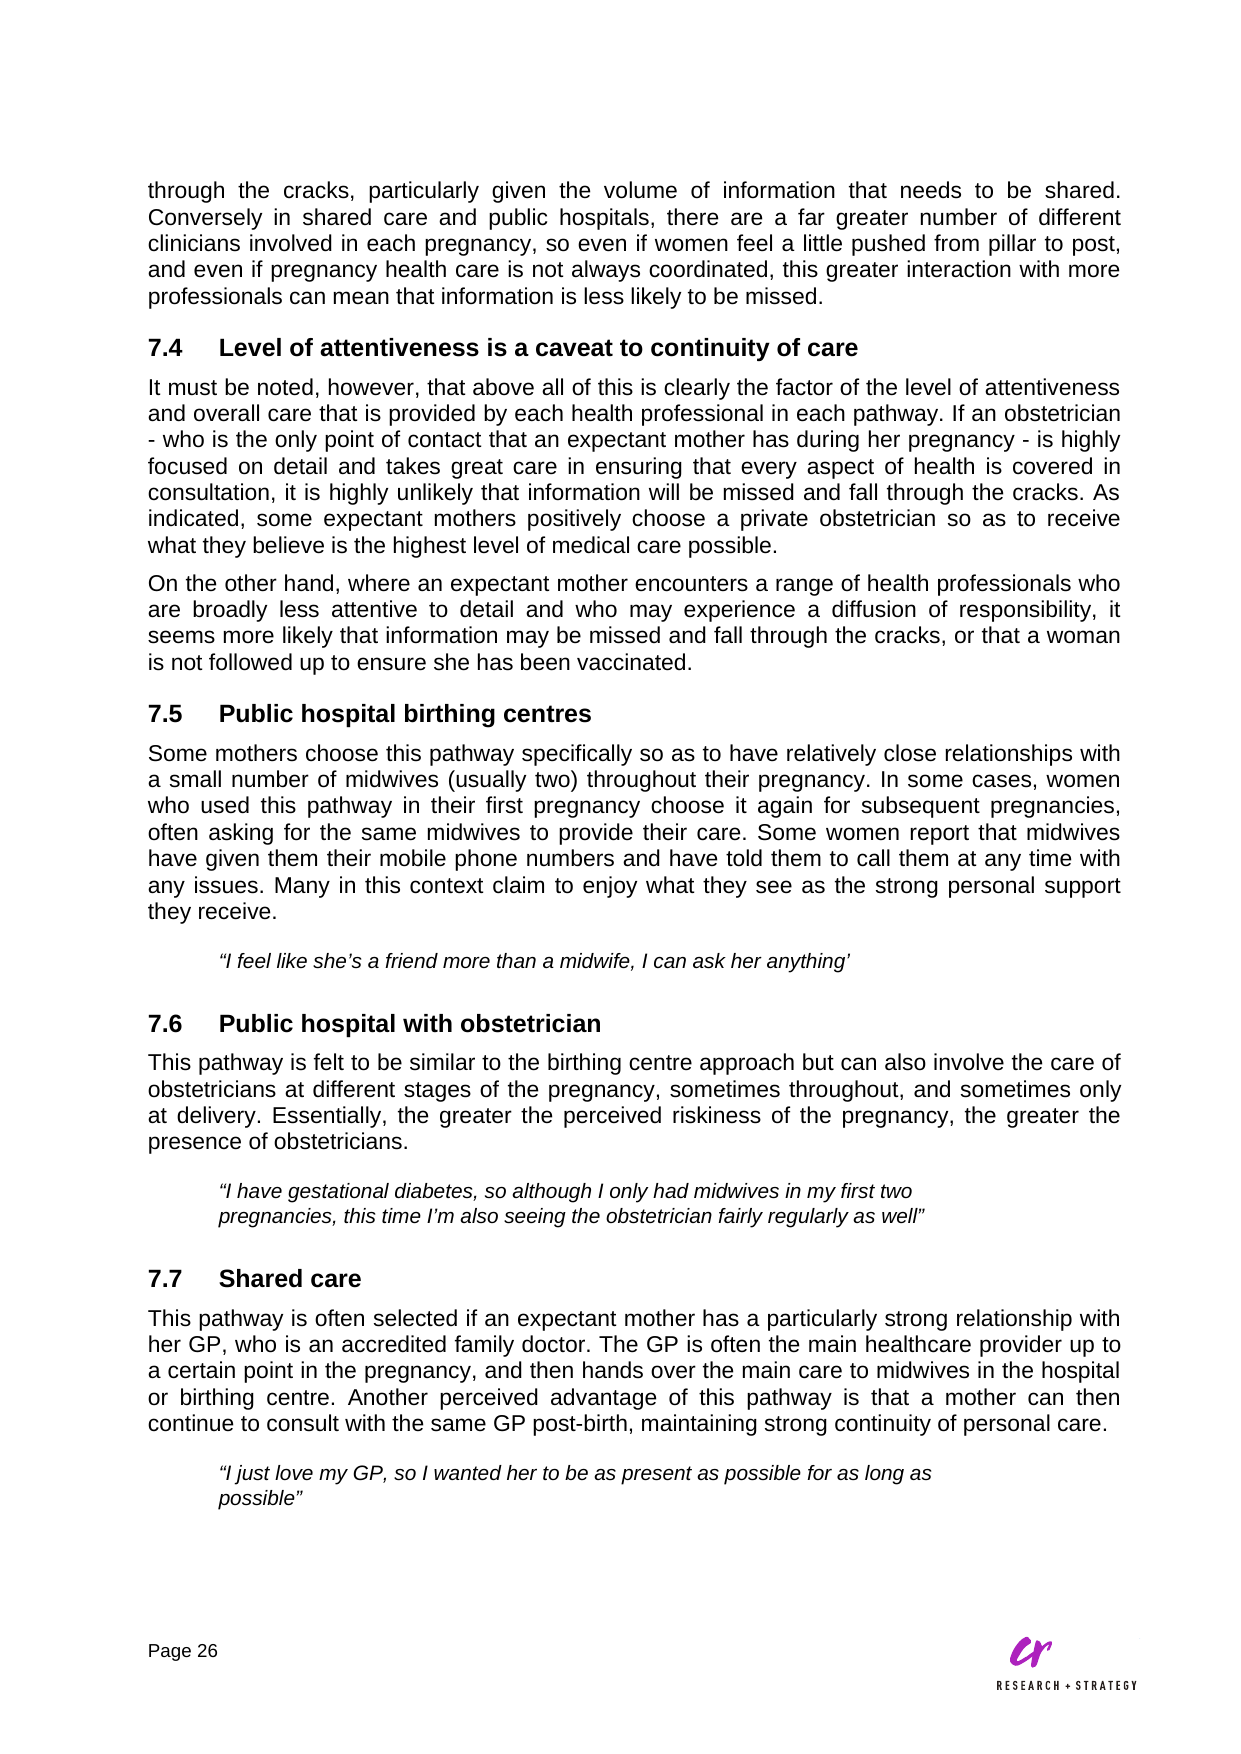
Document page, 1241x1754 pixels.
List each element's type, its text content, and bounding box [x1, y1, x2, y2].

text On the other hand, where an expectant mother encounters a range of health professionals who are broadly less attentive to detail and who may experience a diffusion of responsibility, it seems more likely that information may be missed and fall through the cracks, or that a woman is not followed up to ensure she has been vaccinated. [148, 570, 1122, 675]
text “I have gestational diabetes, so although I only had midwives in my first two pregnancies, this time I’m also seeing the obstetrician fairly regularly as well” [218, 1178, 957, 1228]
subtitle Public hospital birthing centres [148, 699, 1122, 728]
text This pathway is felt to be similar to the birthing centre approach but can also involve the care of obstetricians at different stages of the pregnancy, sometimes throughout, and sometimes only at delivery. Essentially, the greater the perceived riskiness of the pregnancy, the greater the presence of obstetricians. [148, 1049, 1122, 1155]
text Some mothers choose this pathway specifically so as to have relatively close relationships with a small number of midwives (usually two) throughout their pregnancy. In some cases, women who used this pathway in their first pregnancy choose it again for subsequent pregnancies, often asking for the same midwives to provide their care. Some women report that midwives have given them their mobile phone numbers and have told them to call them at any time with any issues. Many in this context claim to enjoy what they see as the strong personal support they receive. [148, 740, 1122, 924]
text This pathway is often selected if an expectant mother has a particularly strong relationship with her GP, who is an accredited family doctor. The GP is often the main healthcare provider up to a certain point in the pregnancy, and then hands over the main care to midwives in the hospital or birthing centre. Another perceived advantage of this pathway is that a mother can then continue to consult with the same GP post-birth, maintaining strong continuity of personal care. [148, 1305, 1122, 1436]
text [148, 177, 1122, 309]
subtitle Public hospital with obstetrician [148, 1008, 1122, 1037]
text It must be noted, however, that above all of this is clearly the factor of the level of attentiveness and overall care that is provided by each health professional in each pathway. If an obstetrician - who is the only point of contact that an expectant mother has during her pregnancy - is highly focused on detail and takes great care in ensuring that every aspect of health is covered in consultation, it is highly unlikely that information will be missed and fall through the cracks. As indicated, some expectant mothers positively choose a private obstetrician so as to receive what they believe is the highest level of medical care possible. [148, 373, 1122, 558]
text “I feel like she’s a friend more than a midwife, I can ask her anything’ [218, 948, 957, 973]
text “I just love my GP, so I wanted her to be as present as possible for as long as possible” [218, 1460, 957, 1510]
subtitle Shared care [148, 1264, 1122, 1293]
subtitle Level of attentiveness is a caveat to continuity of care [148, 333, 1122, 362]
